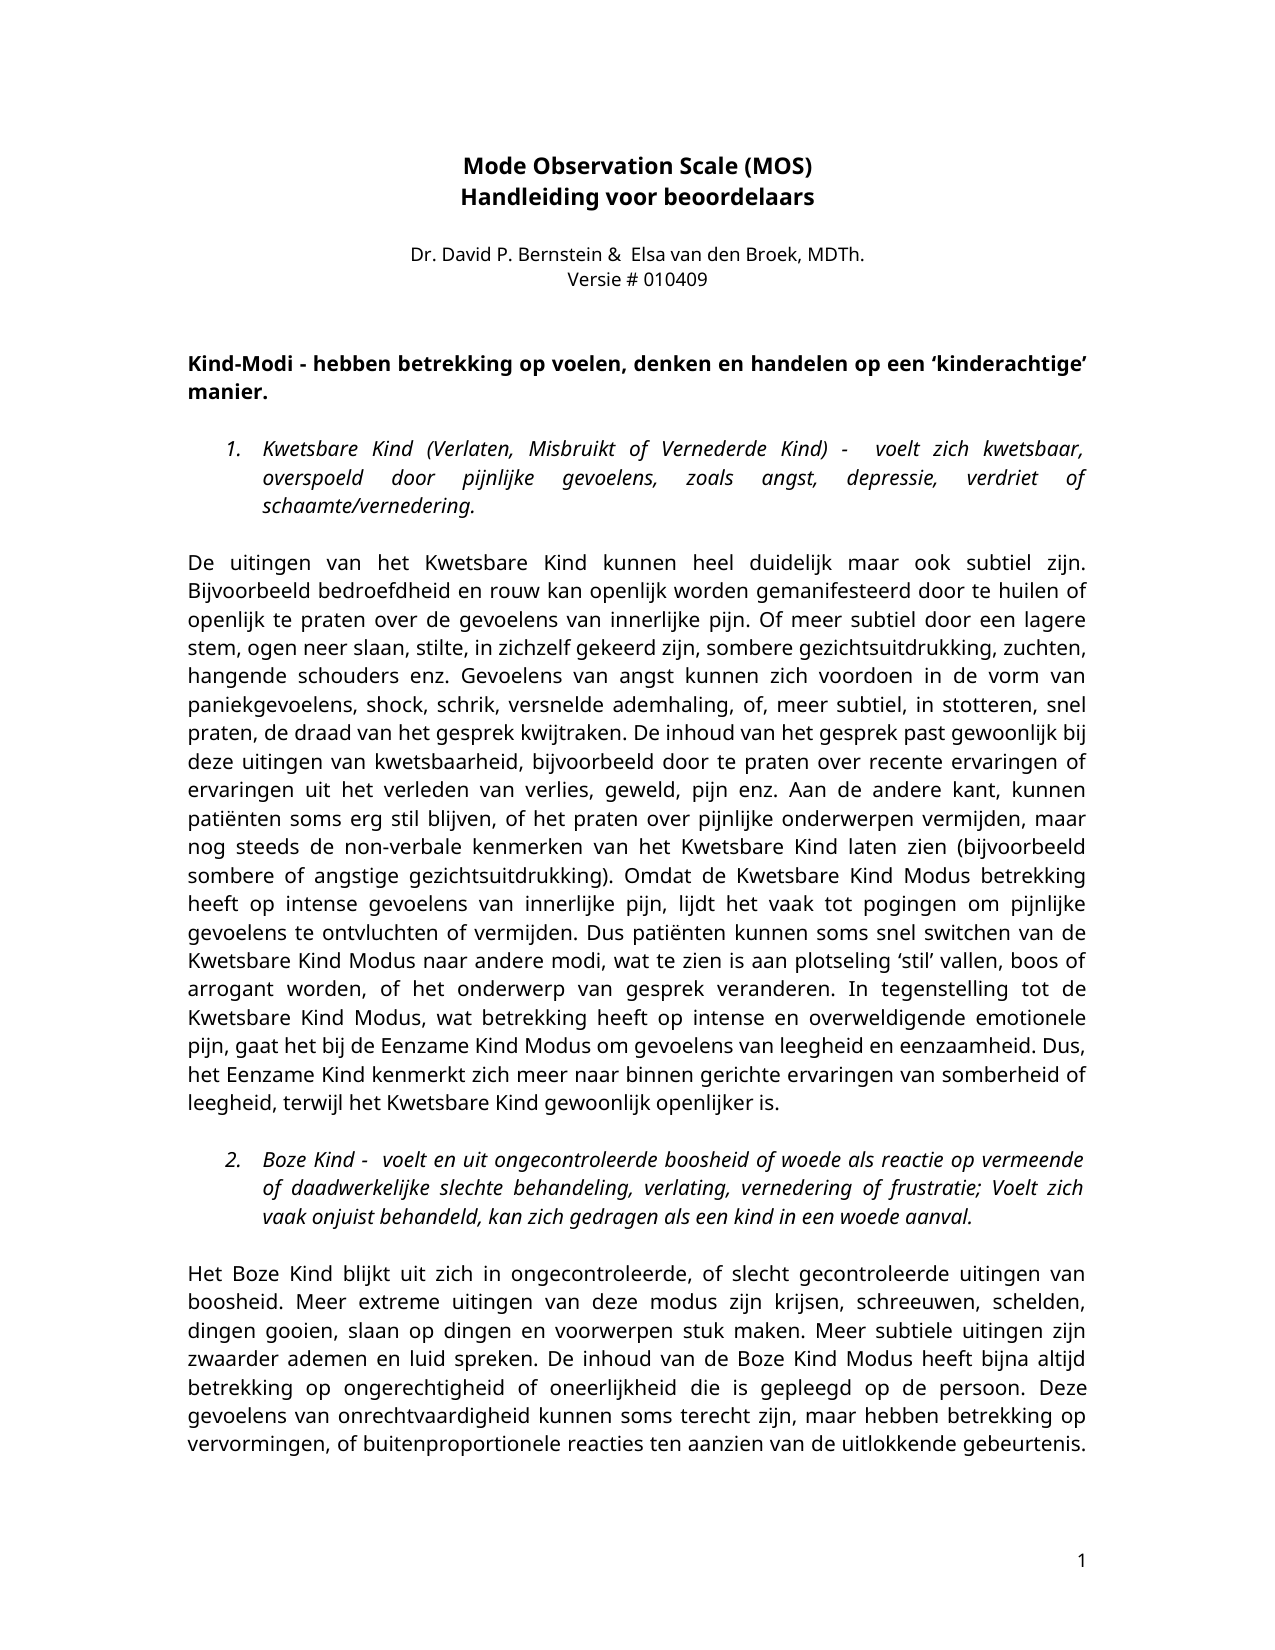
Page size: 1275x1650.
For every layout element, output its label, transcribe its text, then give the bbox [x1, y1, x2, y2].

text De uitingen van het Kwetsbare Kind kunnen heel duidelijk maar ook subtiel zijn. Bijvoorbeeld bedroefdheid en rouw kan openlijk worden gemanifesteerd door te huilen of openlijk te praten over de gevoelens van innerlijke pijn. Of meer subtiel door een lagere stem, ogen neer slaan, stilte, in zichzelf gekeerd zijn, sombere gezichtsuitdrukking, zuchten, hangende schouders enz. Gevoelens van angst kunnen zich voordoen in de vorm van paniekgevoelens, shock, schrik, versnelde ademhaling, of, meer subtiel, in stotteren, snel praten, de draad van het gesprek kwijtraken. De inhoud van het gesprek past gewoonlijk bij deze uitingen van kwetsbaarheid, bijvoorbeeld door te praten over recente ervaringen of ervaringen uit het verleden van verlies, geweld, pijn enz. Aan de andere kant, kunnen patiënten soms erg stil blijven, of het praten over pijnlijke onderwerpen vermijden, maar nog steeds de non-verbale kenmerken van het Kwetsbare Kind laten zien (bijvoorbeeld sombere of angstige gezichtsuitdrukking). Omdat de Kwetsbare Kind Modus betrekking heeft op intense gevoelens van innerlijke pijn, lijdt het vaak tot pogingen om pijnlijke gevoelens te ontvluchten of vermijden. Dus patiënten kunnen soms snel switchen van de Kwetsbare Kind Modus naar andere modi, wat te zien is aan plotseling ‘stil’ vallen, boos of arrogant worden, of het onderwerp van gesprek veranderen. In tegenstelling tot de Kwetsbare Kind Modus, wat betrekking heeft op intense en overweldigende emotionele pijn, gaat het bij de Eenzame Kind Modus om gevoelens van leegheid en eenzaamheid. Dus, het Eenzame Kind kenmerkt zich meer naar binnen gerichte ervaringen van somberheid of leegheid, terwijl het Kwetsbare Kind gewoonlijk openlijker is. [187, 548, 1087, 1117]
list Kwetsbare Kind (Verlaten, Misbruikt of Vernederde Kind) - voelt zich kwetsbaar, overspoeld door pijnlijke gevoelens, zoals angst, depressie, verdriet of schaamte/vernedering. [225, 434, 1087, 519]
text Kind-Modi - hebben betrekking op voelen, denken en handelen op een ‘kinderachtige’ manier. [187, 349, 1087, 406]
text Mode Observation Scale (MOS) [187, 150, 1087, 181]
text Dr. David P. Bernstein & Elsa van den Broek, MDTh. [187, 241, 1087, 266]
list Boze Kind - voelt en uit ongecontroleerde boosheid of woede als reactie op vermeende of daadwerkelijke slechte behandeling, verlating, vernedering of frustratie; Voelt zich vaak onjuist behandeld, kan zich gedragen als een kind in een woede aanval. [225, 1145, 1087, 1230]
text Handleiding voor beoordelaars [187, 181, 1087, 212]
text Versie # 010409 [187, 266, 1087, 292]
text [187, 1259, 1087, 1458]
